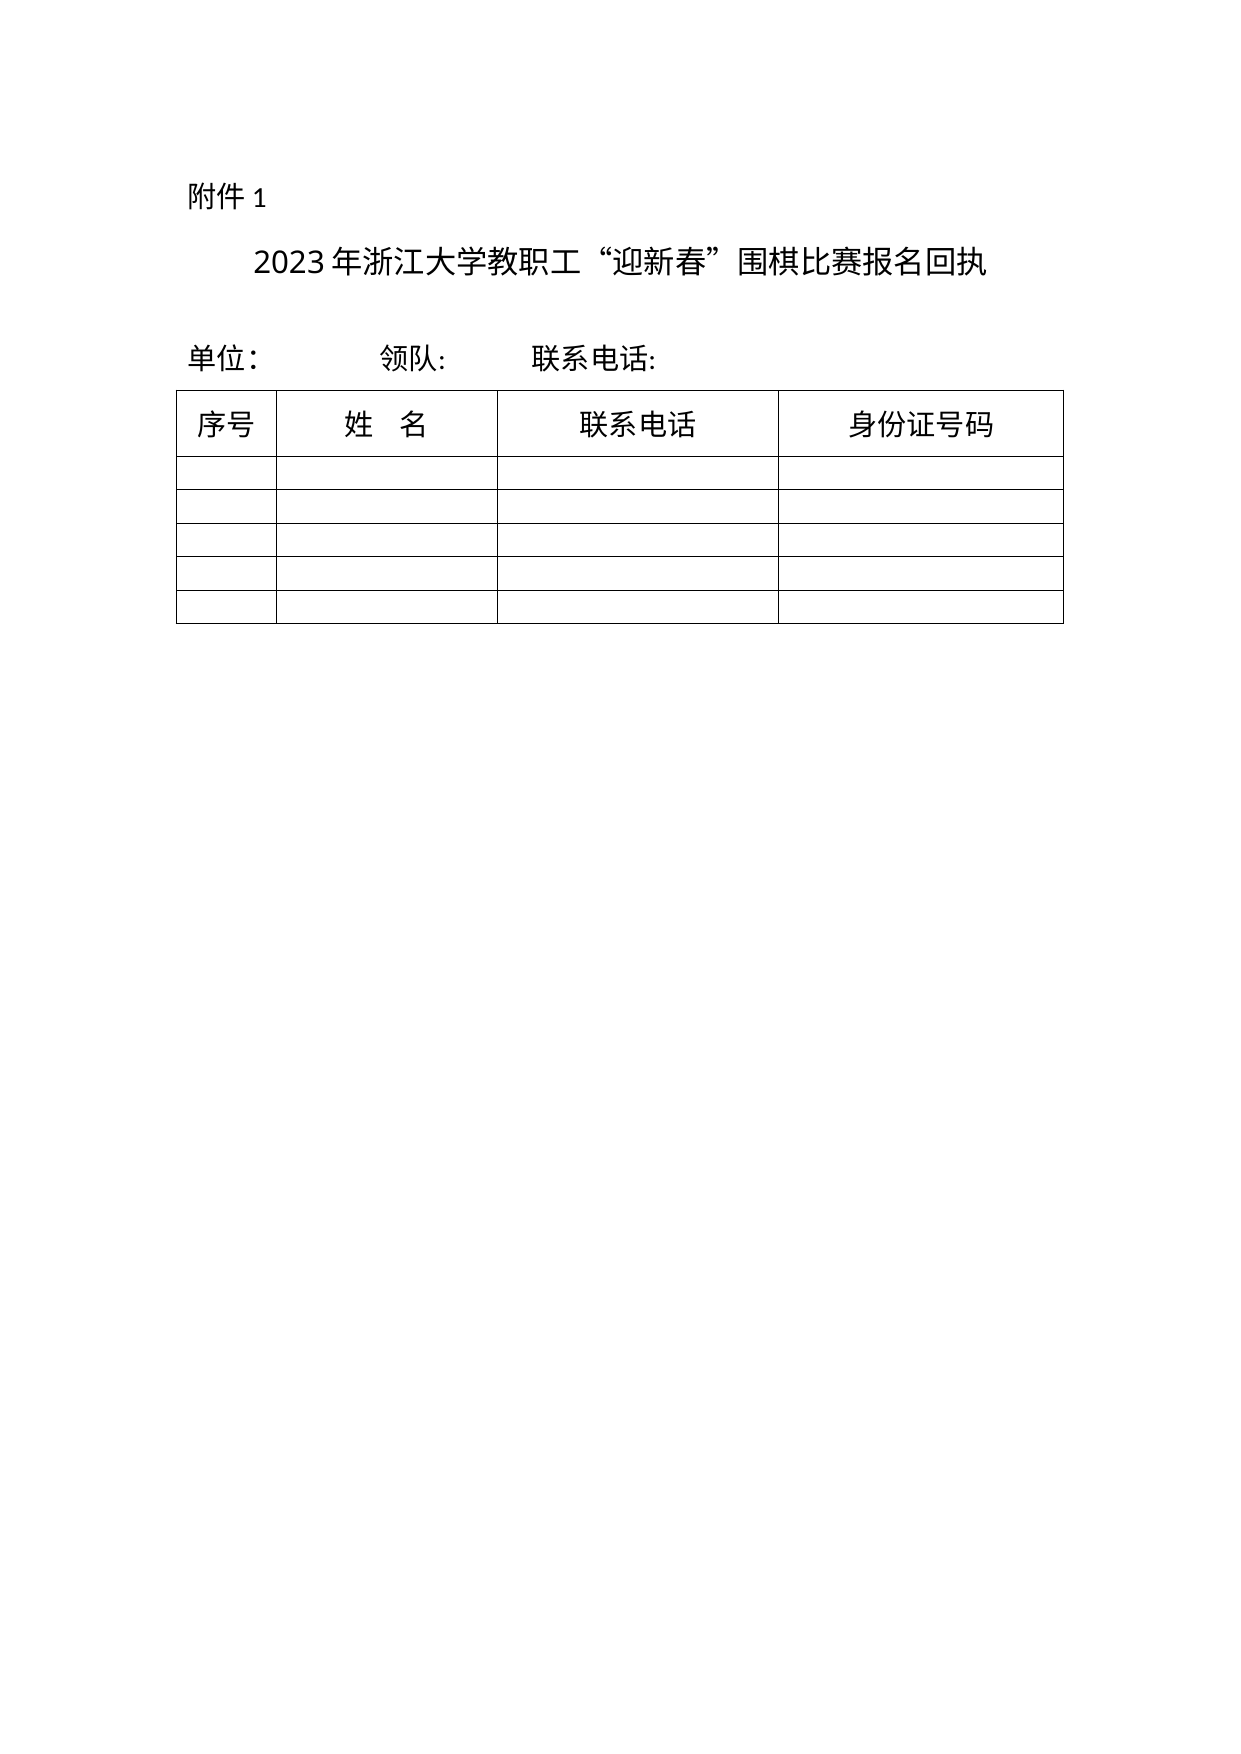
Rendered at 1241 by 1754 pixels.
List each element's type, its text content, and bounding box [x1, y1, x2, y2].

table_cell [779, 557, 1063, 590]
table_cell [779, 591, 1063, 623]
table_cell [498, 490, 778, 523]
table_header 序号 [177, 391, 276, 456]
table_cell [177, 524, 276, 556]
table_header 身份证号码 [779, 391, 1063, 456]
table_cell [779, 457, 1063, 489]
table_cell [498, 591, 778, 623]
table_cell [498, 457, 778, 489]
text 附件1 [187, 162, 1053, 227]
table_cell [277, 490, 497, 523]
text 2023年浙江大学教职工“迎新春”围棋比赛报名回执 [187, 227, 1053, 292]
table_cell [277, 557, 497, 590]
table_cell [177, 591, 276, 623]
table_cell [498, 524, 778, 556]
table_cell [177, 457, 276, 489]
table_header 姓 名 [277, 391, 497, 456]
table_cell [177, 490, 276, 523]
table_cell [177, 557, 276, 590]
table_header 联系电话 [498, 391, 778, 456]
table_cell [277, 457, 497, 489]
table_cell [277, 591, 497, 623]
table_cell [779, 524, 1063, 556]
table_cell [779, 490, 1063, 523]
table_cell [277, 524, 497, 556]
table_cell [498, 557, 778, 590]
text 单位： 领队: 联系电话: [187, 324, 1053, 389]
